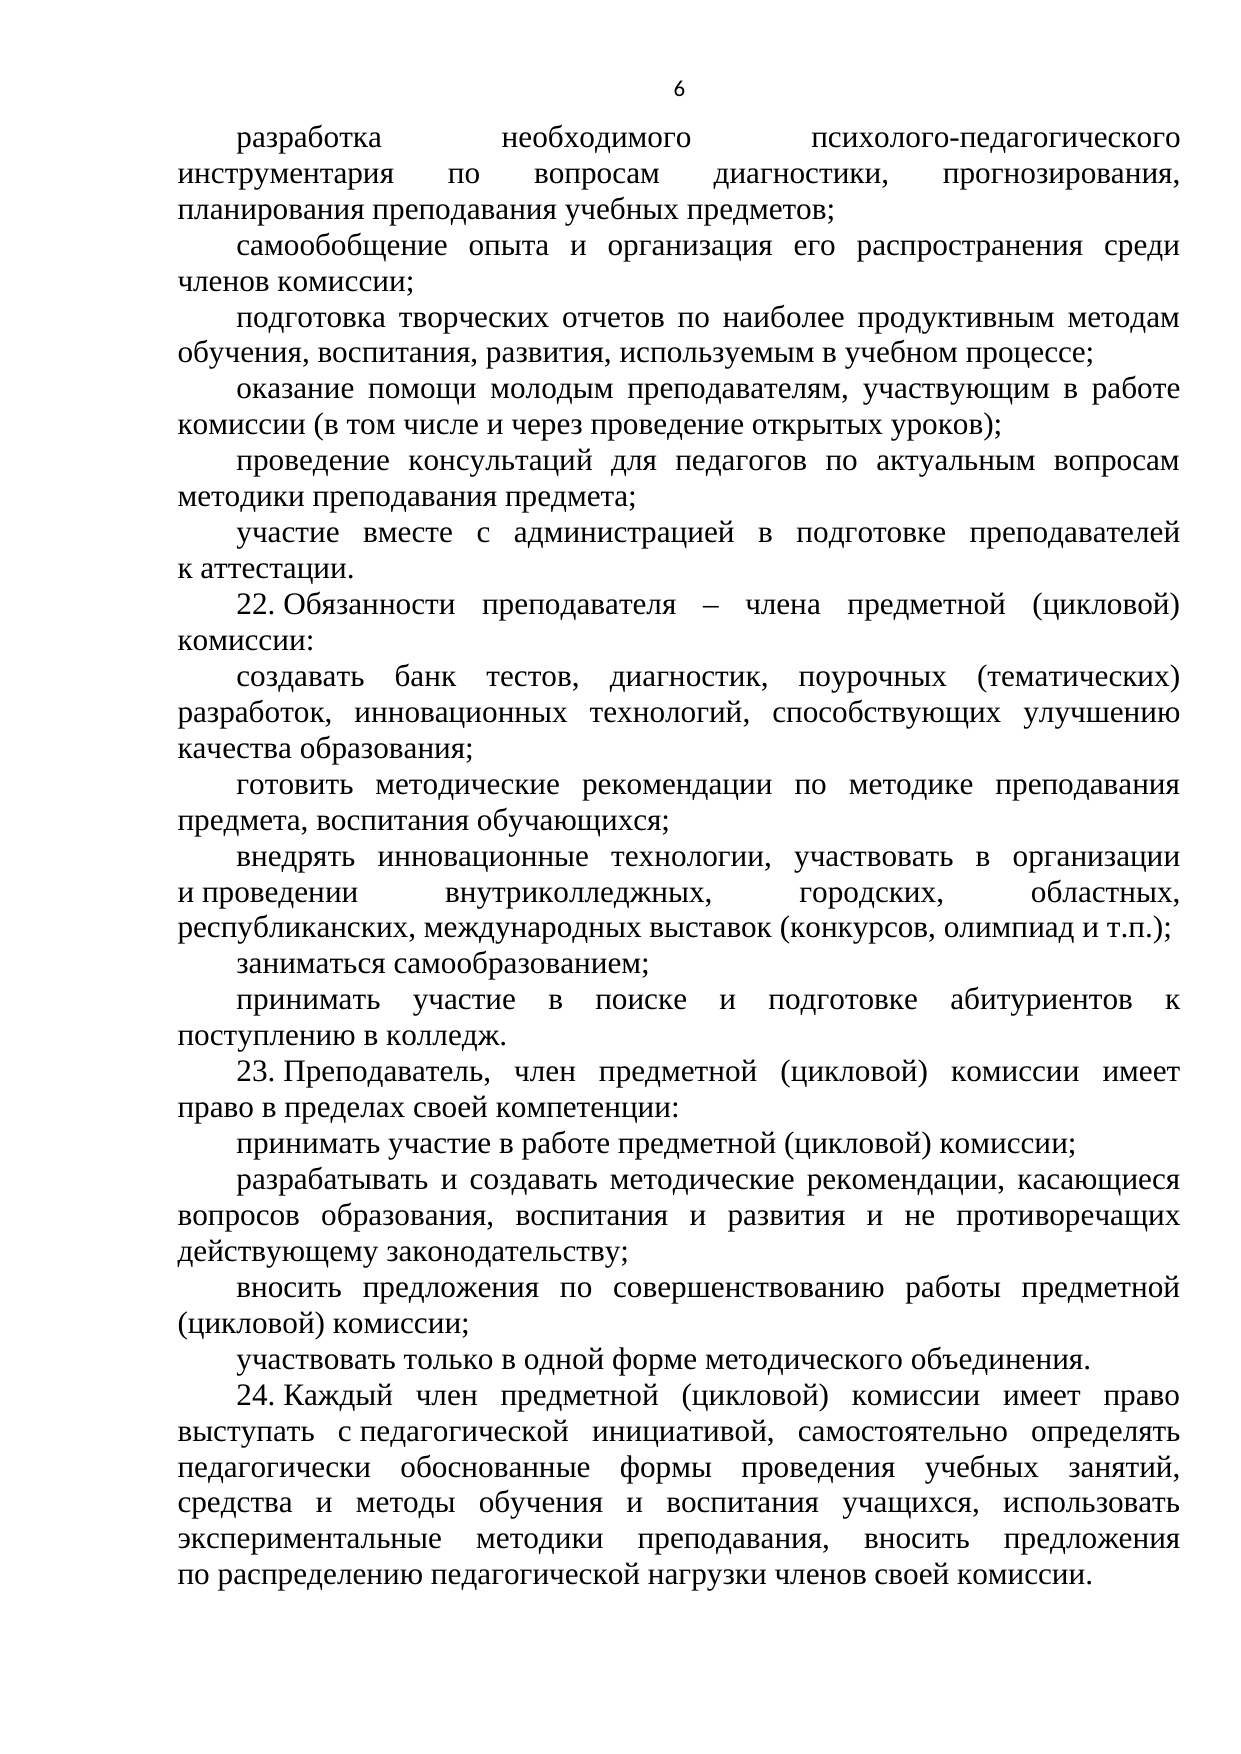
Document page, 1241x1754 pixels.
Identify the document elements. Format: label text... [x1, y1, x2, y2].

text подготовка творческих отчетов по наиболее продуктивным методам обучения, воспитания, развития, используемым в учебном процессе; [177, 298, 1181, 370]
text самообобщение опыта и организация его распространения среди членов комиссии; [177, 226, 1181, 298]
text создавать банк тестов, диагностик, поурочных (тематических) разработок, инновационных технологий, способствующих улучшению качества образования; [177, 657, 1181, 765]
text проведение консультаций для педагогов по актуальным вопросам методики преподавания предмета; [177, 442, 1181, 513]
text готовить методические рекомендации по методике преподавания предмета, воспитания обучающихся; [177, 765, 1181, 837]
text заниматься самообразованием; [177, 945, 1181, 981]
text 24. Каждый член предметной (цикловой) комиссии имеет право выступать с педагогической инициативой, самостоятельно определять педагогически обоснованные формы проведения учебных занятий, средства и методы обучения и воспитания учащихся, использовать экспериментальные методики преподавания, вносить предложения по распределению педагогической нагрузки членов своей комиссии. [177, 1376, 1181, 1592]
text участие вместе с администрацией в подготовке преподавателей к аттестации. [177, 513, 1181, 585]
text участвовать только в одной форме методического объединения. [177, 1340, 1181, 1376]
text внедрять инновационные технологии, участвовать в организации и проведении внутриколледжных, городских, областных, республиканских, международных выставок (конкурсов, олимпиад и т.п.); [177, 837, 1181, 945]
text принимать участие в поиске и подготовке абитуриентов к поступлению в колледж. [177, 981, 1181, 1052]
text 23. Преподаватель, член предметной (цикловой) комиссии имеет право в пределах своей компетенции: [177, 1052, 1181, 1124]
text разработка необходимого психолого-педагогического инструментария по вопросам диагностики, прогнозирования, планирования преподавания учебных предметов; [177, 118, 1181, 226]
text вносить предложения по совершенствованию работы предметной (цикловой) комиссии; [177, 1268, 1181, 1340]
text 22. Обязанности преподавателя – члена предметной (цикловой) комиссии: [177, 585, 1181, 657]
text оказание помощи молодым преподавателям, участвующим в работе комиссии (в том числе и через проведение открытых уроков); [177, 370, 1181, 442]
text принимать участие в работе предметной (цикловой) комиссии; [177, 1124, 1181, 1160]
text разрабатывать и создавать методические рекомендации, касающиеся вопросов образования, воспитания и развития и не противоречащих действующему законодательству; [177, 1160, 1181, 1268]
